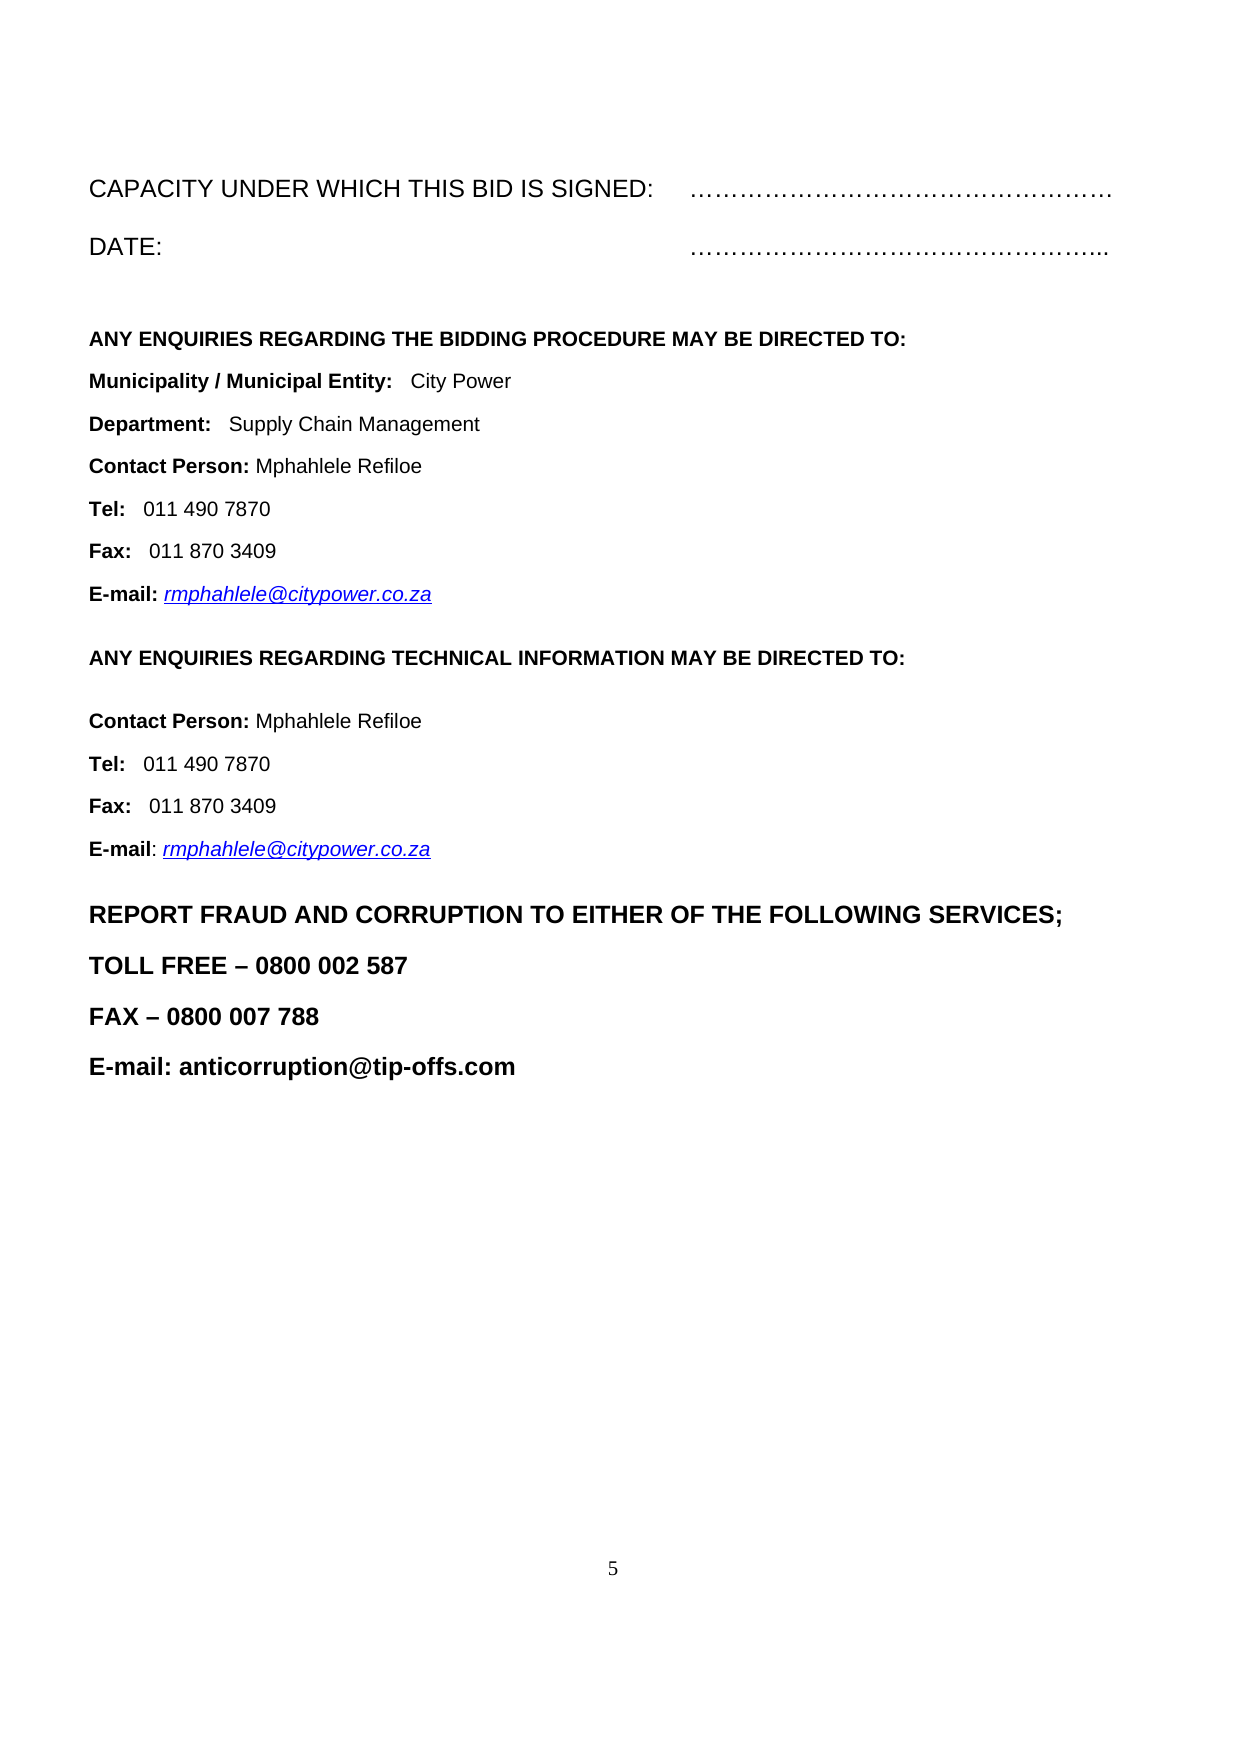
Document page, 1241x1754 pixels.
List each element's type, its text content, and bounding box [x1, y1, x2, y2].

text Tel: 011 490 7870 [89, 499, 1137, 521]
text ANY ENQUIRIES REGARDING THE BIDDING PROCEDURE MAY BE DIRECTED TO: [89, 329, 1137, 351]
text TOLL FREE – 0800 002 587 [89, 954, 1137, 980]
text REPORT FRAUD AND CORRUPTION TO EITHER OF THE FOLLOWING SERVICES; [89, 903, 1137, 929]
text DATE: …………………………………………... [89, 232, 1137, 260]
text Department: Supply Chain Management [89, 414, 1137, 436]
text E-mail: rmphahlele@citypower.co.za [89, 584, 1137, 606]
text E-mail: rmphahlele@citypower.co.za [89, 839, 1137, 861]
text Contact Person: Mphahlele Refiloe [89, 712, 1137, 733]
text Contact Person: Mphahlele Refiloe [89, 457, 1137, 478]
text Tel: 011 490 7870 [89, 754, 1137, 776]
text Fax: 011 870 3409 [89, 797, 1137, 818]
text FAX – 0800 007 788 [89, 1005, 1137, 1030]
text E-mail: anticorruption@tip-offs.com [89, 1055, 1137, 1081]
text Fax: 011 870 3409 [89, 542, 1137, 563]
text Municipality / Municipal Entity: City Power [89, 372, 1137, 393]
text ANY ENQUIRIES REGARDING TECHNICAL INFORMATION MAY BE DIRECTED TO: [89, 648, 1137, 669]
text CAPACITY UNDER WHICH THIS BID IS SIGNED: …………………………………………… [89, 174, 1137, 203]
